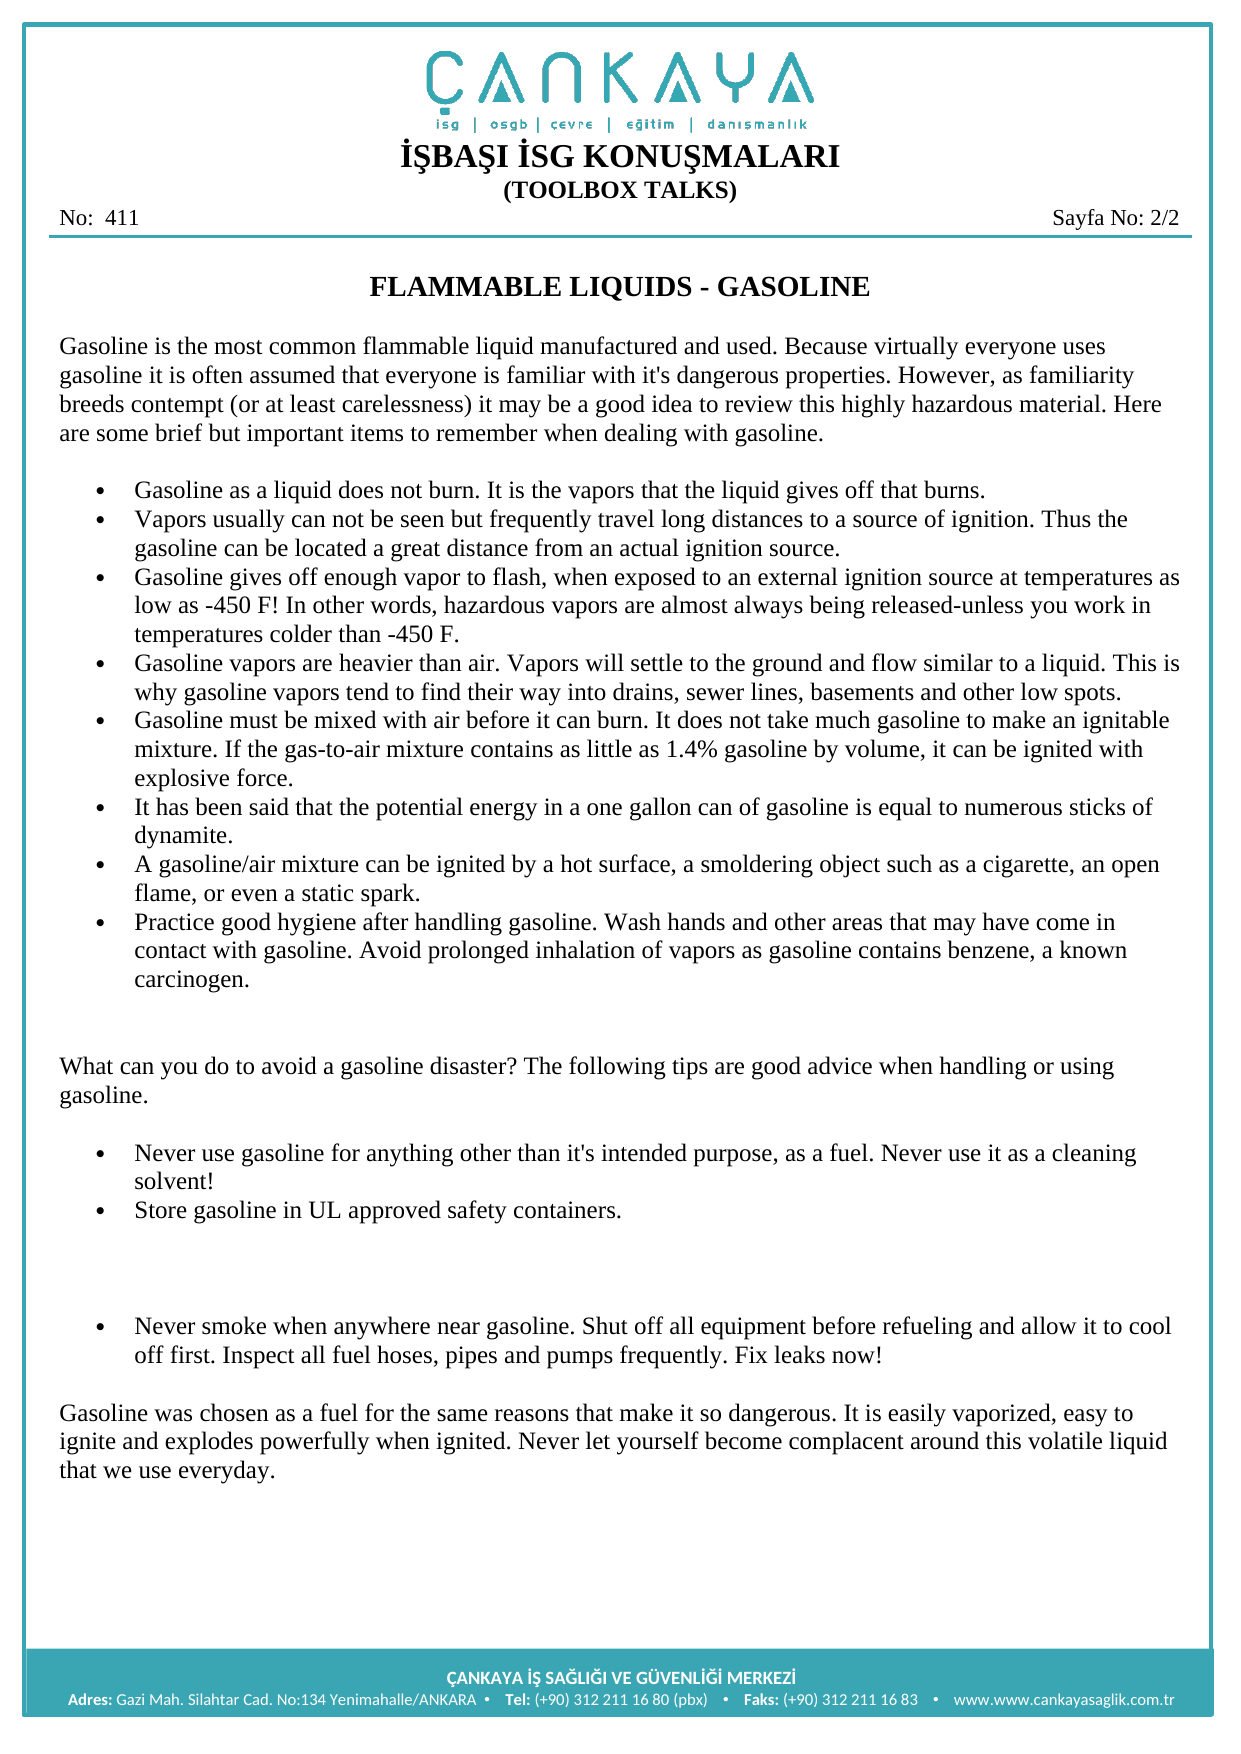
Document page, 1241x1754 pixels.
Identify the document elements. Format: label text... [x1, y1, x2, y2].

text Gasoline was chosen as a fuel for the same reasons that make it so dangerous. It is easily vaporized, easy to ignite and explodes powerfully when ignited. Never let yourself become complacent around this volatile liquid that we use everyday. [59, 1398, 1181, 1484]
list Never smoke when anywhere near gasoline. Shut off all equipment before refueling and allow it to cool off first. Inspect all fuel hoses, pipes and pumps frequently. Fix leaks now! [97, 1311, 1181, 1368]
list It has been said that the potential energy in a one gallon can of gasoline is equal to numerous sticks of dynamite. [97, 792, 1181, 849]
list Gasoline must be mixed with air before it can burn. It does not take much gasoline to make an ignitable mixture. If the gas-to-air mixture contains as little as 1.4% gasoline by volume, it can be ignited with explosive force. [97, 706, 1181, 792]
list Gasoline as a liquid does not burn. It is the vapors that the liquid gives off that burns. [97, 476, 1181, 504]
picture [426, 51, 814, 133]
list Vapors usually can not be seen but frequently travel long distances to a source of ignition. Thus the gasoline can be located a great distance from an actual ignition source. [97, 504, 1181, 562]
text (TOOLBOX TALKS) [59, 175, 1181, 204]
list Gasoline vapors are heavier than air. Vapors will settle to the ground and flow similar to a liquid. This is why gasoline vapors tend to find their way into drains, sewer lines, basements and other low spots. [97, 648, 1181, 706]
list Gasoline gives off enough vapor to flash, when exposed to an external ignition source at temperatures as low as -450 F! In other words, hazardous vapors are almost always being released-unless you work in temperatures colder than -450 F. [97, 562, 1181, 648]
text No: 411 Sayfa No: 2/2 [59, 204, 1181, 230]
text FLAMMABLE LIQUIDS - GASOLINE [59, 269, 1181, 302]
text İŞBAŞI İSG KONUŞMALARI [59, 137, 1181, 175]
list Store gasoline in UL approved safety containers. [97, 1195, 1181, 1224]
text Gasoline is the most common flammable liquid manufactured and used. Because virtually everyone uses gasoline it is often assumed that everyone is familiar with it's dangerous properties. However, as familiarity breeds contempt (or at least carelessness) it may be a good idea to review this highly hazardous material. Here are some brief but important items to remember when dealing with gasoline. [59, 331, 1181, 446]
list Practice good hygiene after handling gasoline. Wash hands and other areas that may have come in contact with gasoline. Avoid prolonged inhalation of vapors as gasoline contains benzene, a known carcinogen. [97, 907, 1181, 993]
list A gasoline/air mixture can be ignited by a hot surface, a smoldering object such as a cigarette, an open flame, or even a static spark. [97, 849, 1181, 907]
list Never use gasoline for anything other than it's intended purpose, as a fuel. Never use it as a cleaning solvent! [97, 1138, 1181, 1195]
text What can you do to avoid a gasoline disaster? The following tips are good advice when handling or using gasoline. [59, 1051, 1181, 1108]
